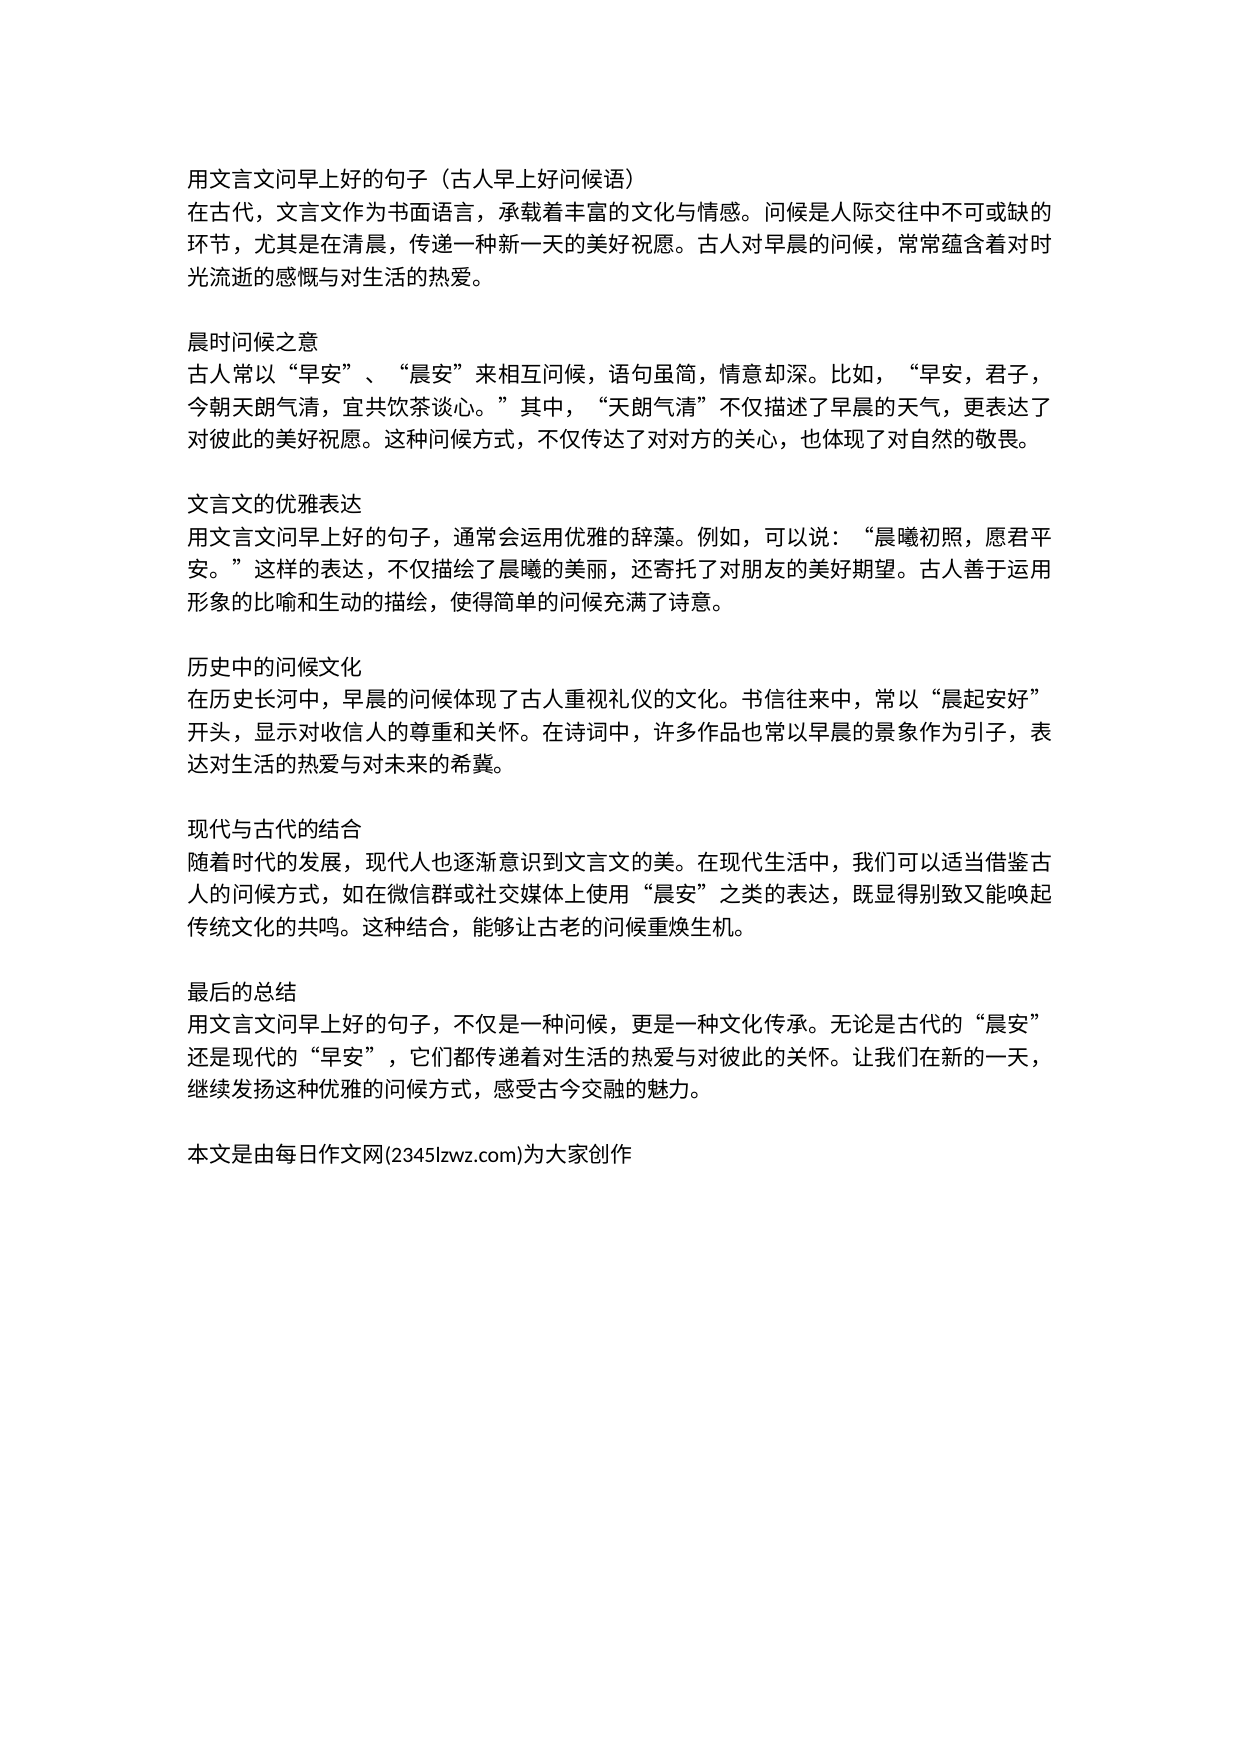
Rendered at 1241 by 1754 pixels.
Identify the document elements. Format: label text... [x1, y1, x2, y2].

text 在历史长河中，早晨的问候体现了古人重视礼仪的文化。书信往来中，常以“晨起安好”开头，显示对收信人的尊重和关怀。在诗词中，许多作品也常以早晨的景象作为引子，表达对生活的热爱与对未来的希冀。 [187, 682, 1053, 779]
text 文言文的优雅表达 [187, 487, 1053, 519]
text 随着时代的发展，现代人也逐渐意识到文言文的美。在现代生活中，我们可以适当借鉴古人的问候方式，如在微信群或社交媒体上使用“晨安”之类的表达，既显得别致又能唤起传统文化的共鸣。这种结合，能够让古老的问候重焕生机。 [187, 844, 1053, 942]
text 用文言文问早上好的句子（古人早上好问候语） [187, 162, 1053, 194]
text 本文是由每日作文网(2345lzwz.com)为大家创作 [187, 1137, 1053, 1169]
text 历史中的问候文化 [187, 649, 1053, 682]
text 最后的总结 [187, 974, 1053, 1007]
text 用文言文问早上好的句子，不仅是一种问候，更是一种文化传承。无论是古代的“晨安”还是现代的“早安”，它们都传递着对生活的热爱与对彼此的关怀。让我们在新的一天，继续发扬这种优雅的问候方式，感受古今交融的魅力。 [187, 1007, 1053, 1104]
text 现代与古代的结合 [187, 812, 1053, 844]
text 古人常以“早安”、“晨安”来相互问候，语句虽简，情意却深。比如，“早安，君子，今朝天朗气清，宜共饮茶谈心。”其中，“天朗气清”不仅描述了早晨的天气，更表达了对彼此的美好祝愿。这种问候方式，不仅传达了对对方的关心，也体现了对自然的敬畏。 [187, 357, 1053, 454]
text 用文言文问早上好的句子，通常会运用优雅的辞藻。例如，可以说：“晨曦初照，愿君平安。”这样的表达，不仅描绘了晨曦的美丽，还寄托了对朋友的美好期望。古人善于运用形象的比喻和生动的描绘，使得简单的问候充满了诗意。 [187, 519, 1053, 617]
text 在古代，文言文作为书面语言，承载着丰富的文化与情感。问候是人际交往中不可或缺的环节，尤其是在清晨，传递一种新一天的美好祝愿。古人对早晨的问候，常常蕴含着对时光流逝的感慨与对生活的热爱。 [187, 194, 1053, 292]
text 晨时问候之意 [187, 324, 1053, 357]
